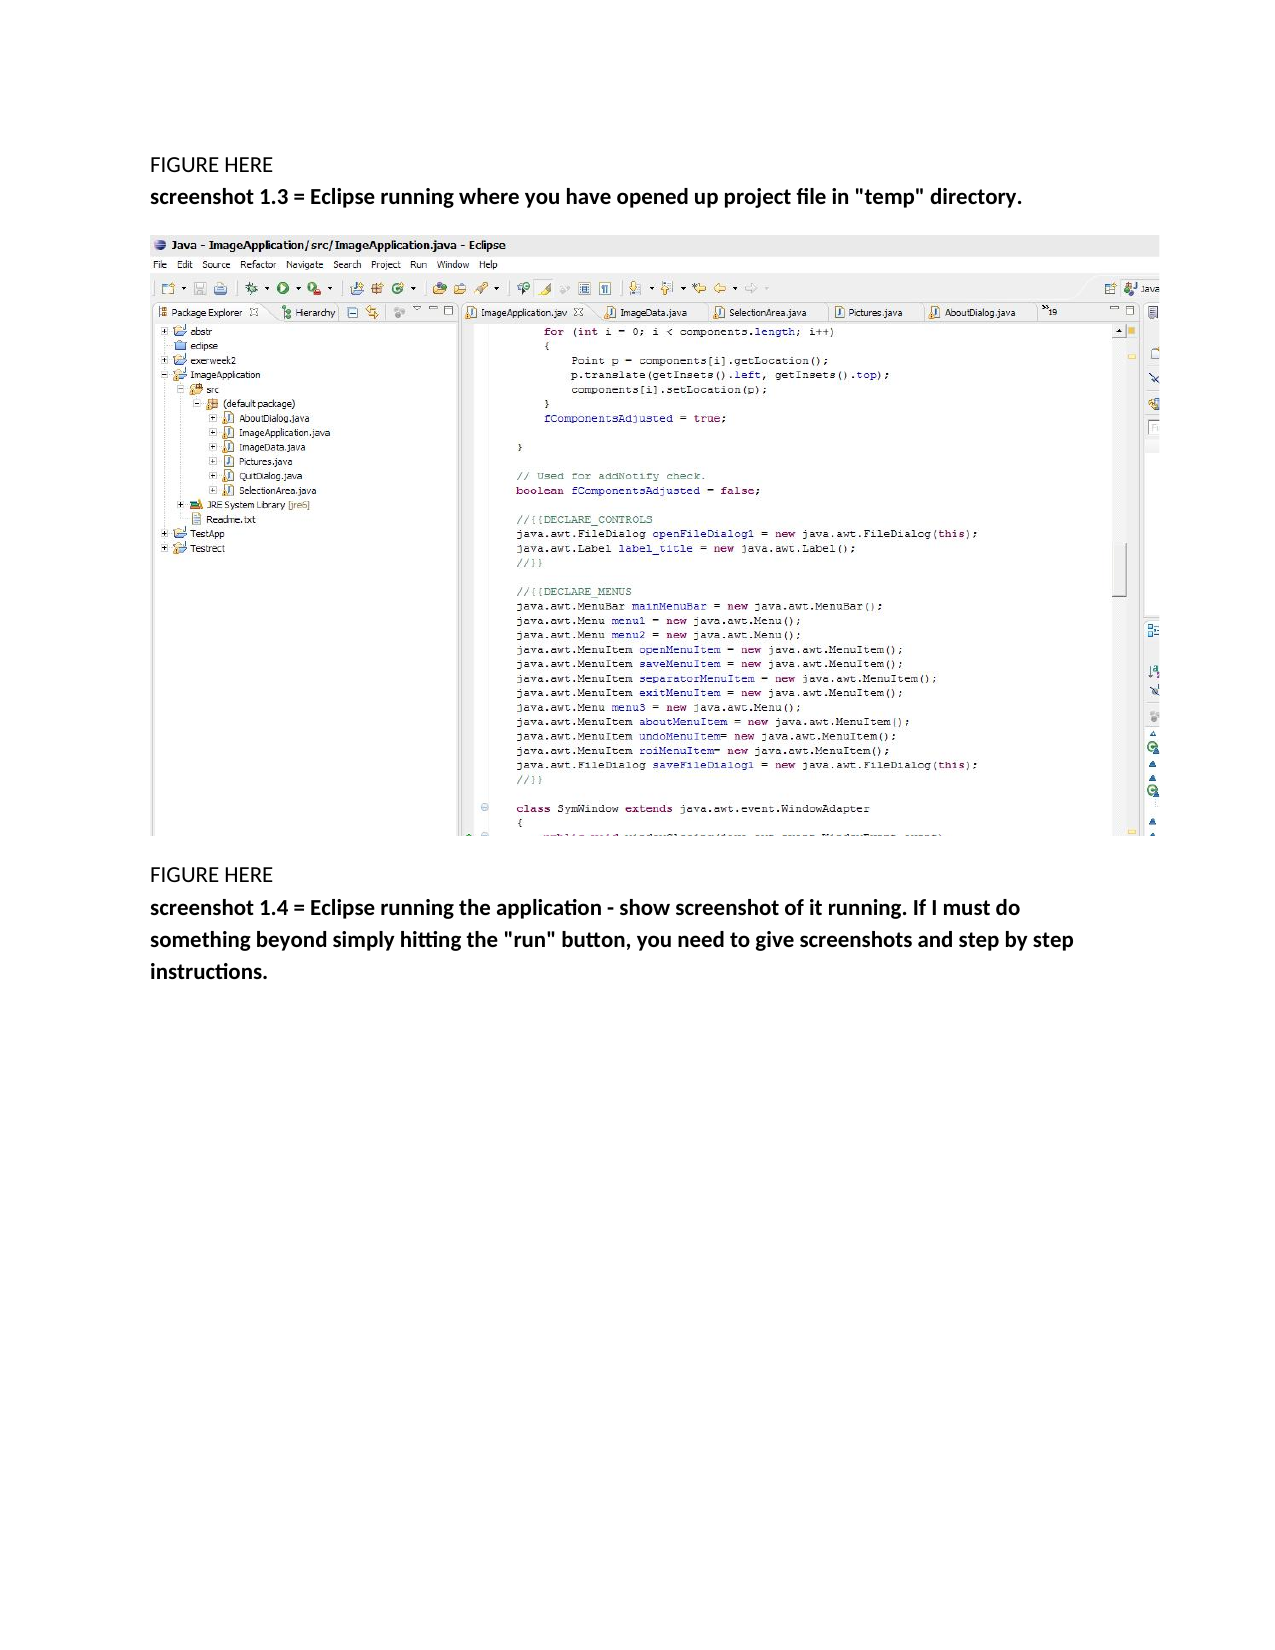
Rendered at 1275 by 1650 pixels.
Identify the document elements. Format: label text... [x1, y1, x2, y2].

text FIGURE HERE screenshot 1.3 = Eclipse running where you have opened up project file in "temp" directory. [150, 150, 1125, 210]
text FIGURE HERE screenshot 1.4 = Eclipse running the application - show screenshot of it running. If I must do something beyond simply hitting the "run" button, you need to give screenshots and step by step instructions. [150, 860, 1125, 985]
picture [150, 235, 1160, 836]
